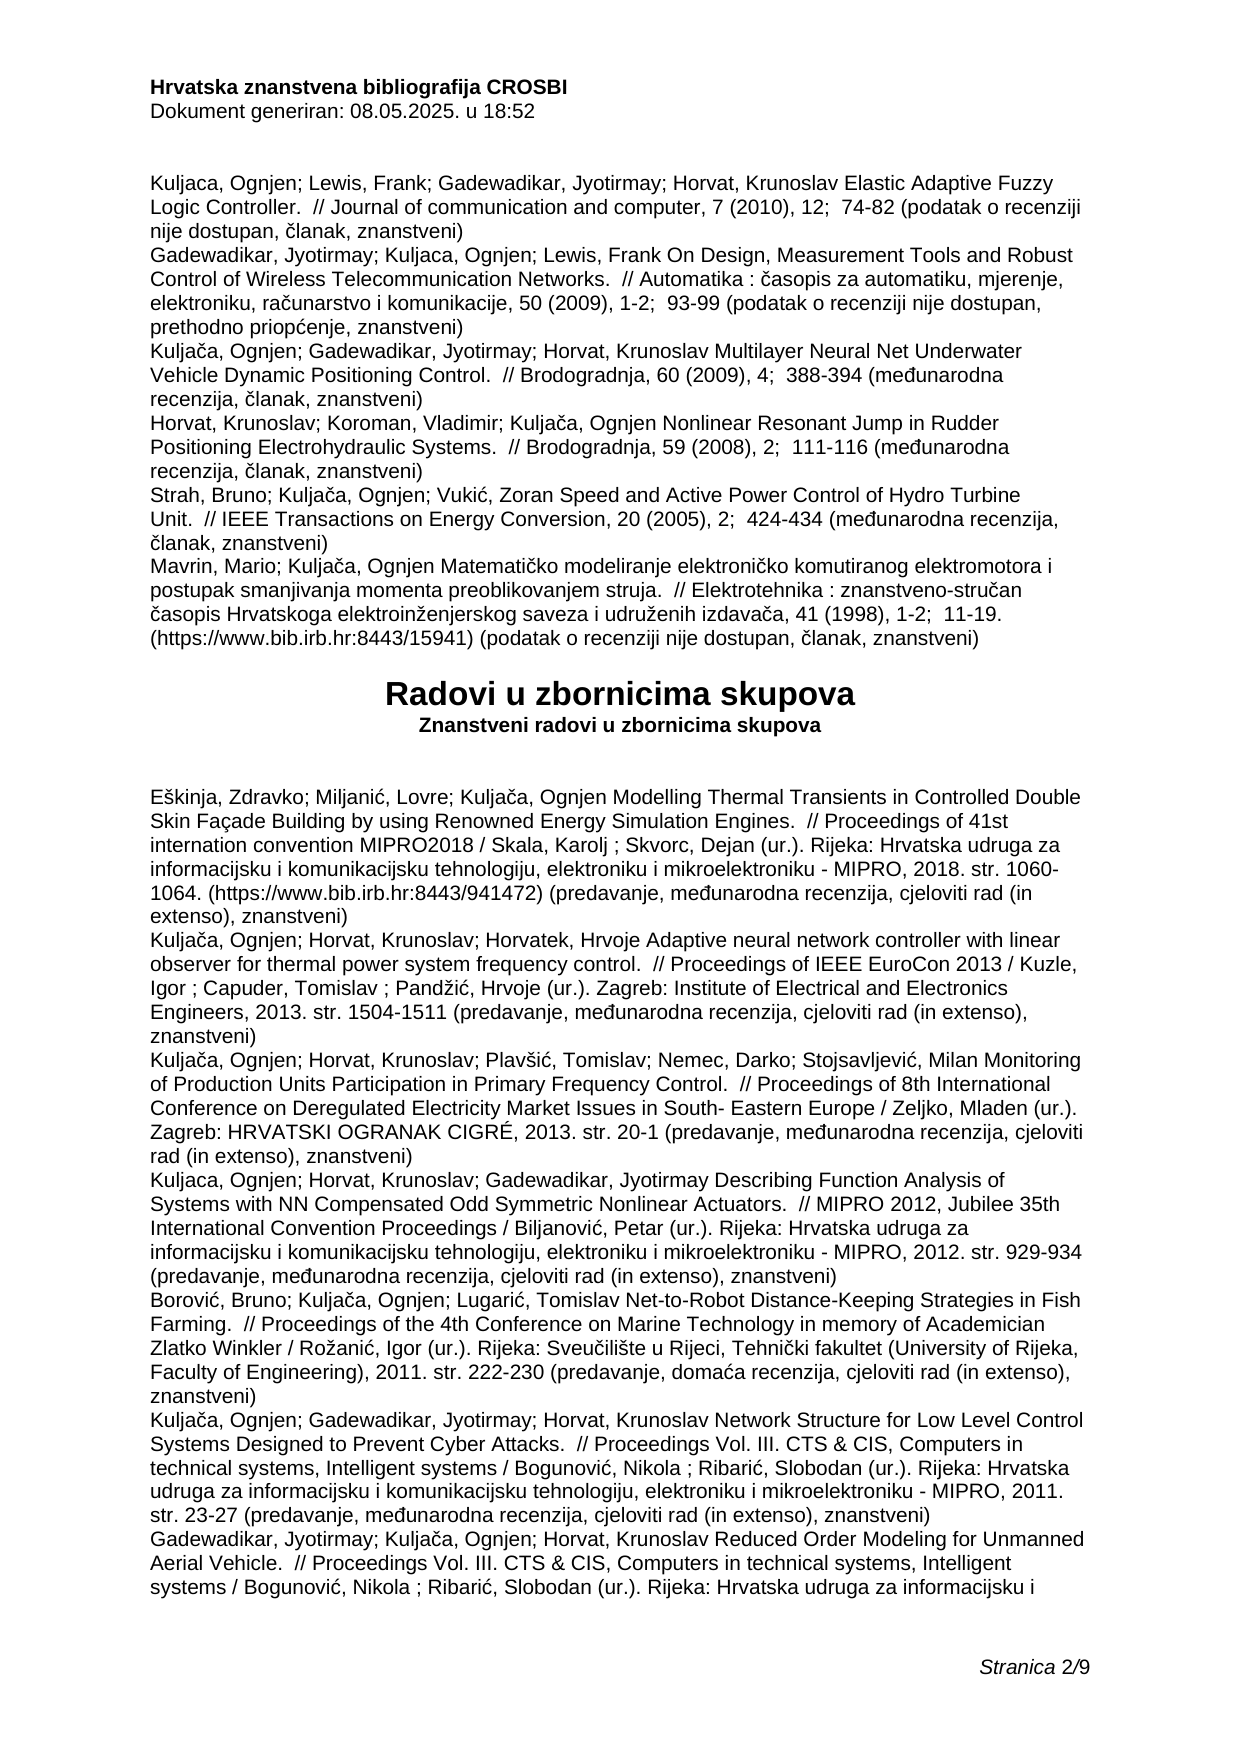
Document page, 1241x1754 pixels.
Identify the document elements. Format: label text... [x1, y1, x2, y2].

text Horvat, Krunoslav; Koroman, Vladimir; Kuljača, Ognjen [150, 411, 1090, 482]
text Strah, Bruno; Kuljača, Ognjen; Vukić, Zoran [150, 482, 1090, 554]
text Mavrin, Mario; Kuljača, Ognjen [150, 554, 1090, 650]
text Kuljača, Ognjen; Horvat, Krunoslav; Plavšić, Tomislav; Nemec, Darko; Stojsavljević, Milan [150, 1048, 1090, 1168]
subtitle Znanstveni radovi u zbornicima skupova [150, 713, 1090, 737]
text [150, 1527, 1090, 1599]
text Eškinja, Zdravko; Miljanić, Lovre; Kuljača, Ognjen [150, 784, 1090, 928]
text Kuljača, Ognjen; Horvat, Krunoslav; Horvatek, Hrvoje [150, 928, 1090, 1048]
text Kuljača, Ognjen; Gadewadikar, Jyotirmay; Horvat, Krunoslav [150, 1407, 1090, 1527]
text Gadewadikar, Jyotirmay; Kuljaca, Ognjen; Lewis, Frank [150, 243, 1090, 339]
text Kuljaca, Ognjen; Horvat, Krunoslav; Gadewadikar, Jyotirmay [150, 1168, 1090, 1288]
text Kuljača, Ognjen; Gadewadikar, Jyotirmay; Horvat, Krunoslav [150, 339, 1090, 411]
text Kuljaca, Ognjen; Lewis, Frank; Gadewadikar, Jyotirmay; Horvat, Krunoslav [150, 171, 1090, 243]
subtitle Radovi u zbornicima skupova [150, 674, 1090, 713]
text Borović, Bruno; Kuljača, Ognjen; Lugarić, Tomislav [150, 1288, 1090, 1407]
